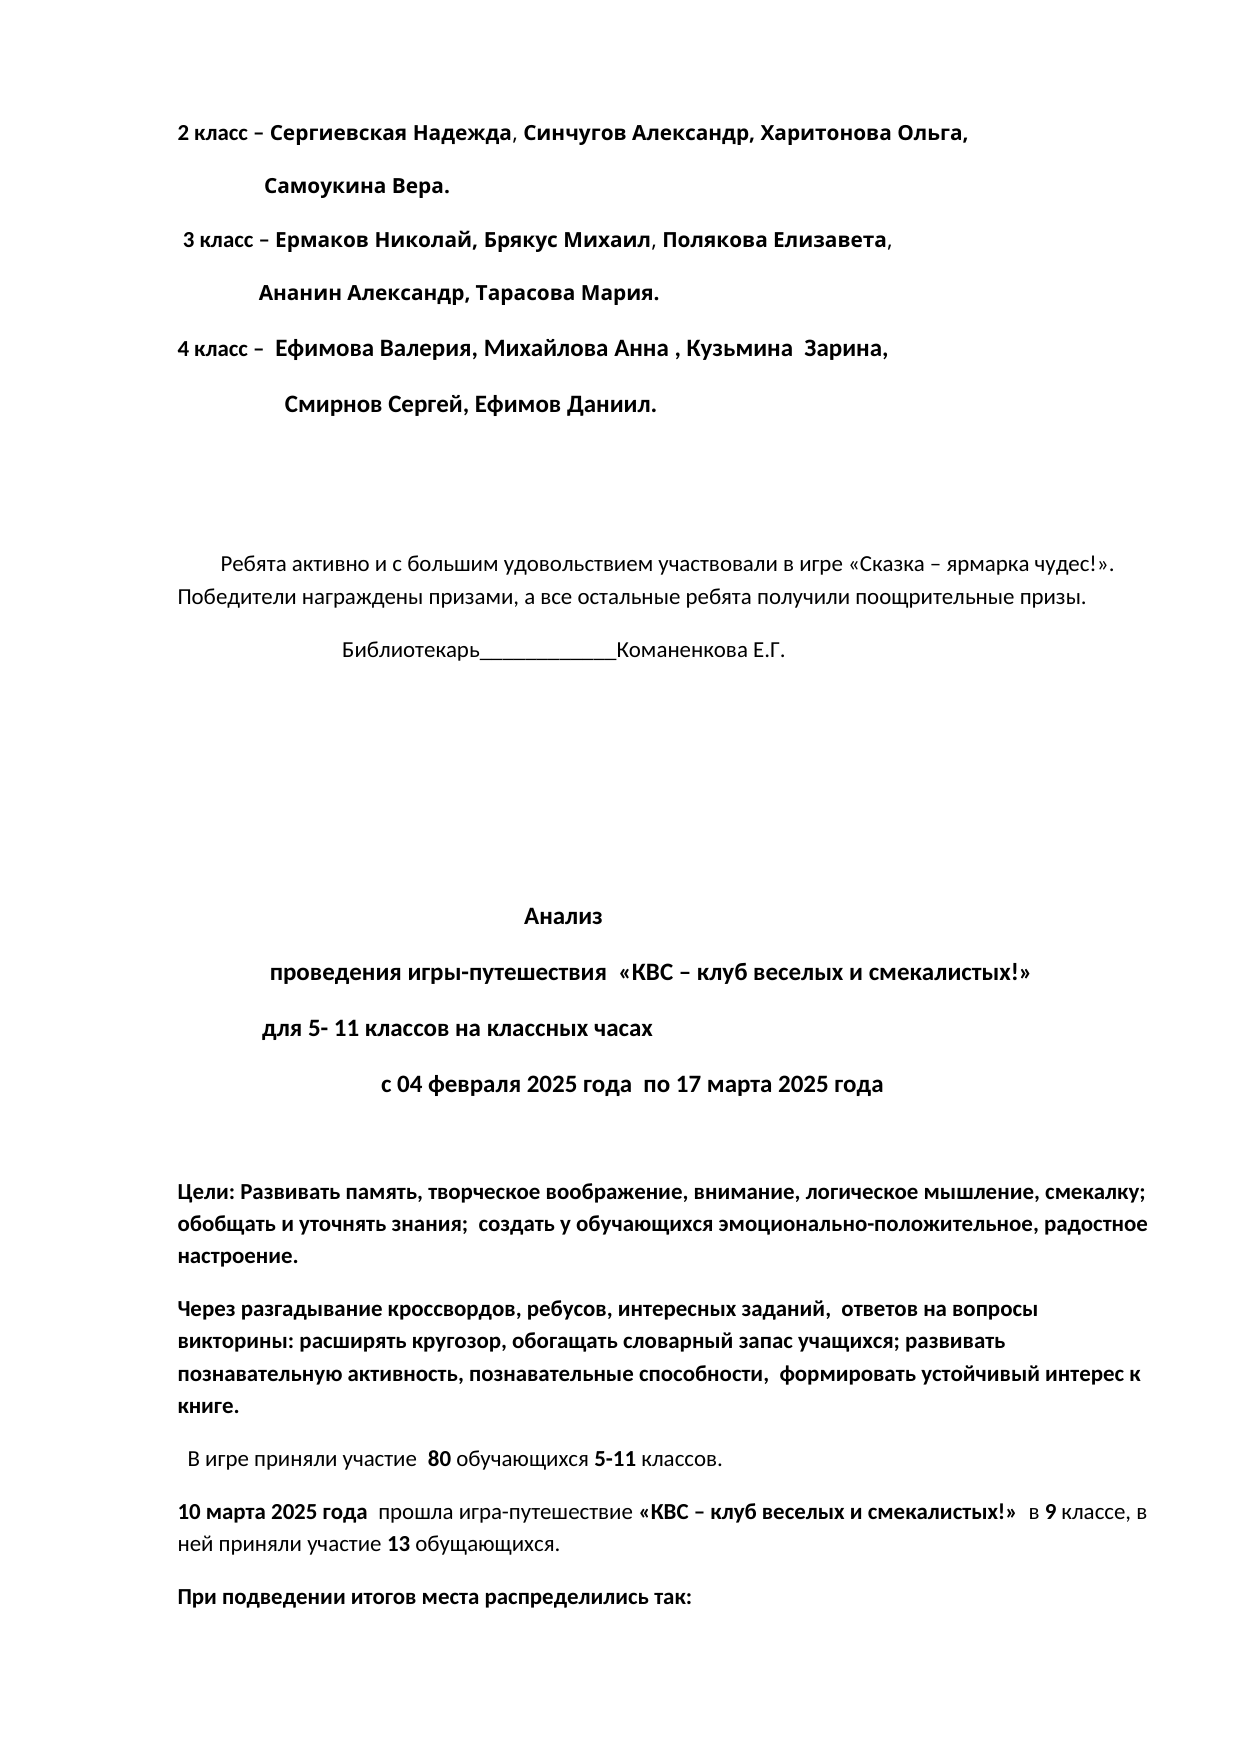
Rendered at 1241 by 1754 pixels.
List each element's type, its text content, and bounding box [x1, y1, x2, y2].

text для 5- 11 классов на классных часах [177, 1012, 1152, 1043]
text Цели: Развивать память, творческое воображение, внимание, логическое мышление, смекалку; обобщать и уточнять знания; создать у обучающихся эмоционально-положительное, радостное настроение. [177, 1177, 1152, 1269]
text 2 класс – Сергиевская Надежда, Синчугов Александр, Харитонова Ольга, [177, 118, 1152, 147]
text 3 класс – Ермаков Николай, Брякус Михаил, Полякова Елизавета, [177, 225, 1152, 253]
text 10 марта 2025 года прошла игра-путешествие «КВС – клуб веселых и смекалистых!» в 9 классе, в ней приняли участие 13 обущающихся. [177, 1497, 1152, 1557]
text Самоукина Вера. [177, 172, 1152, 200]
text с 04 февраля 2025 года по 17 марта 2025 года [177, 1068, 1152, 1099]
text Анализ [177, 900, 1152, 930]
text Через разгадывание кроссвордов, ребусов, интересных заданий, ответов на вопросы викторины: расширять кругозор, обогащать словарный запас учащихся; развивать познавательную активность, познавательные способности, формировать устойчивый интерес к книге. [177, 1294, 1152, 1419]
text проведения игры-путешествия «КВС – клуб веселых и смекалистых!» [177, 956, 1152, 986]
text 4 класс – Ефимова Валерия, Михайлова Анна , Кузьмина Зарина, [177, 332, 1152, 362]
text Смирнов Сергей, Ефимов Даниил. [177, 388, 1152, 418]
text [177, 1582, 1152, 1610]
text Библиотекарь____________Команенкова Е.Г. [177, 635, 1152, 663]
text Ананин Александр, Тарасова Мария. [177, 278, 1152, 307]
text Ребята активно и с большим удовольствием участвовали в игре «Сказка – ярмарка чудес!». Победители награждены призами, а все остальные ребята получили поощрительные призы. [177, 549, 1152, 610]
text В игре приняли участие 80 обучающихся 5-11 классов. [177, 1444, 1152, 1472]
